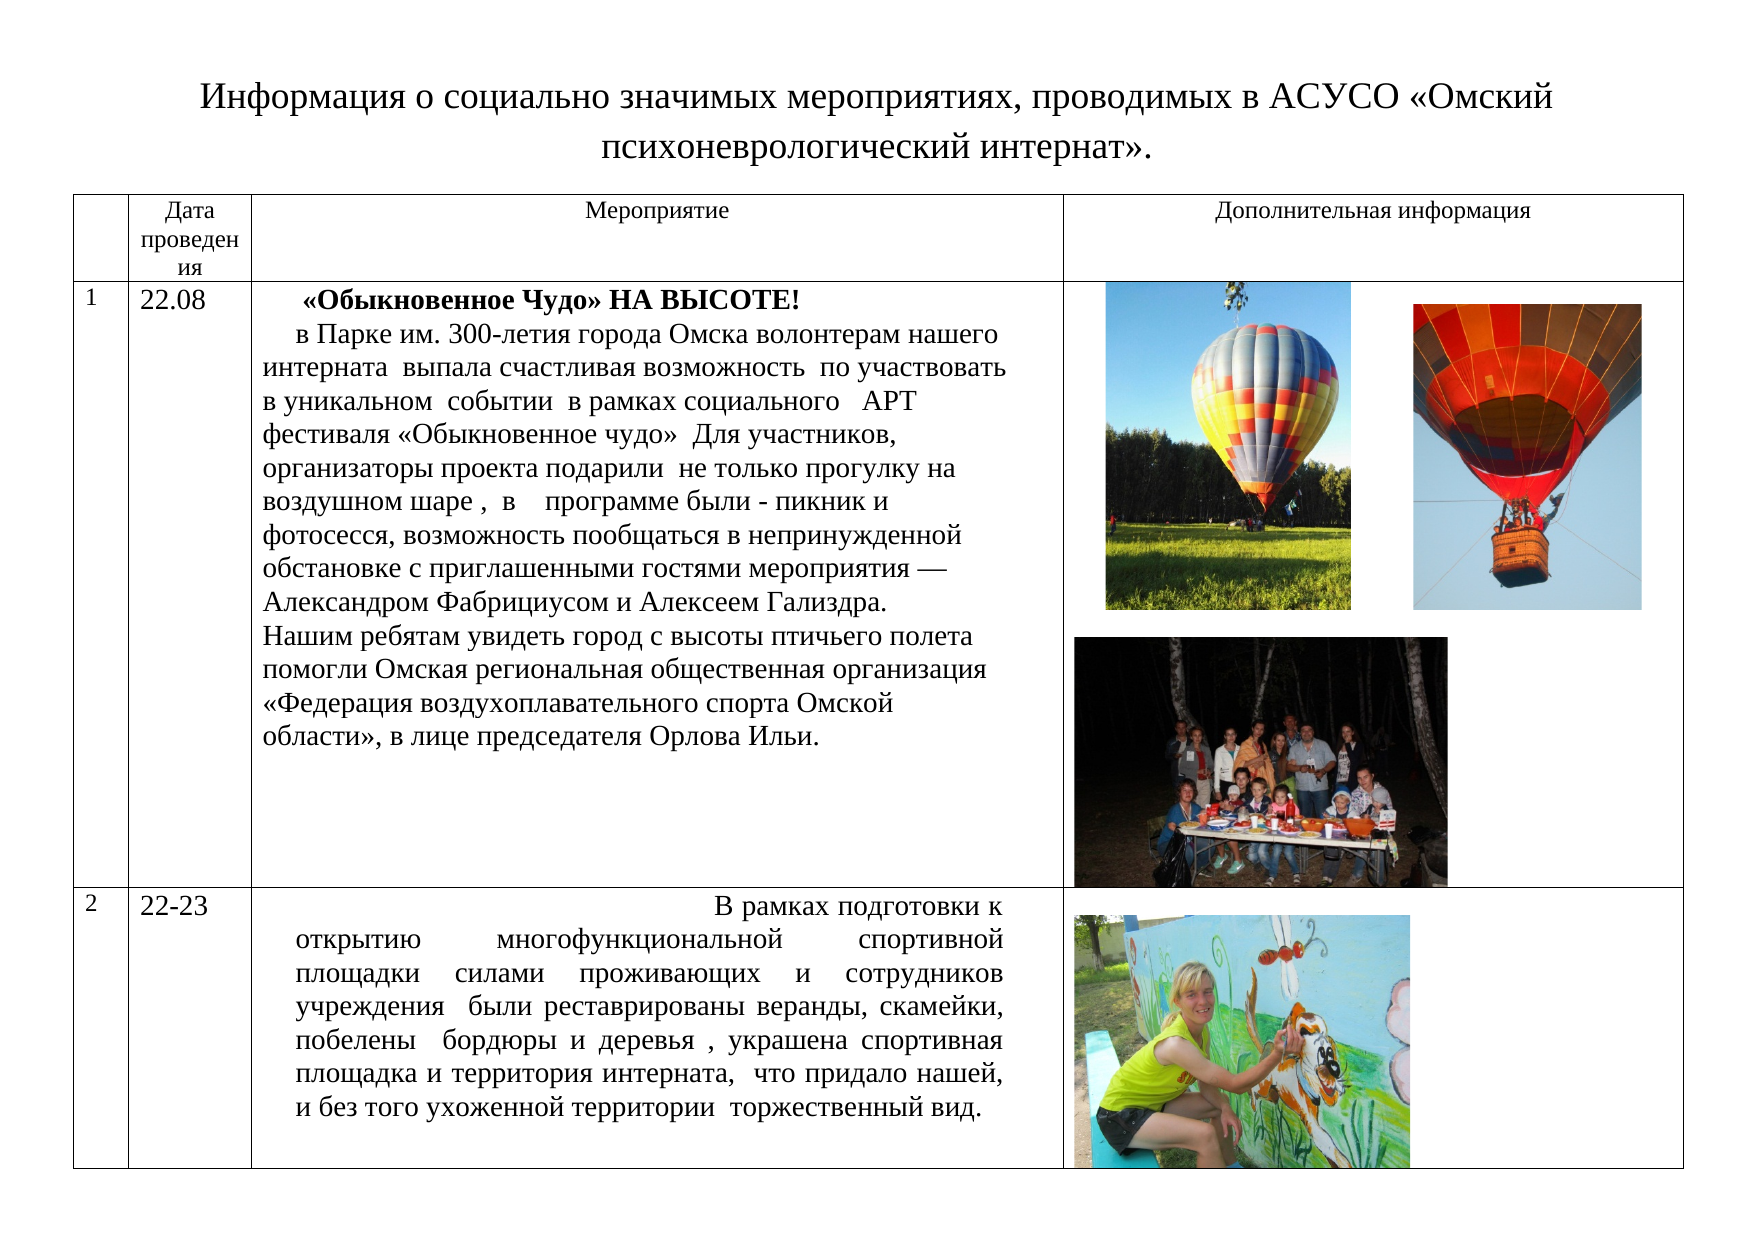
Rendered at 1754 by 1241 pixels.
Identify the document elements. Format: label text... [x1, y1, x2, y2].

table_cell 22.08 [129, 282, 251, 887]
table_cell 2 [74, 888, 128, 1168]
picture [1074, 637, 1448, 887]
picture [1105, 282, 1351, 610]
table_cell 1 [74, 282, 128, 887]
table_cell [1064, 888, 1683, 1168]
picture [1413, 304, 1642, 610]
text Информация о социально значимых мероприятиях, проводимых в АСУСО «Омский психоневрологический интернат». [118, 74, 1636, 167]
table_header Дополнительная информация [1064, 195, 1683, 281]
table_header Мероприятие [252, 195, 1063, 281]
table_header Дата проведения [129, 195, 251, 281]
table_cell 22-23 [129, 888, 251, 1168]
table_cell [1064, 282, 1683, 887]
table_header [74, 195, 128, 281]
table_cell «Обыкновенное Чудо» НА ВЫСОТЕ! в Парке им. 300-летия города Омска волонтерам нашего интерната выпала счастливая возможность по участвовать в уникальном событии в рамках социального АРТ фестиваля «Обыкновенное чудо» Для участников, организаторы проекта подарили не только прогулку на воздушном шаре , в программе были - пикник и фотосесся, возможность пообщаться в непринужденной обстановке с приглашенными гостями мероприятия — Александром Фабрициусом и Алексеем Гализдра. Нашим ребятам увидеть город с высоты птичьего полета помогли Омская региональная общественная организация «Федерация воздухоплавательного спорта Омской области», в лице председателя Орлова Ильи. [252, 282, 1063, 887]
picture [1074, 915, 1411, 1168]
